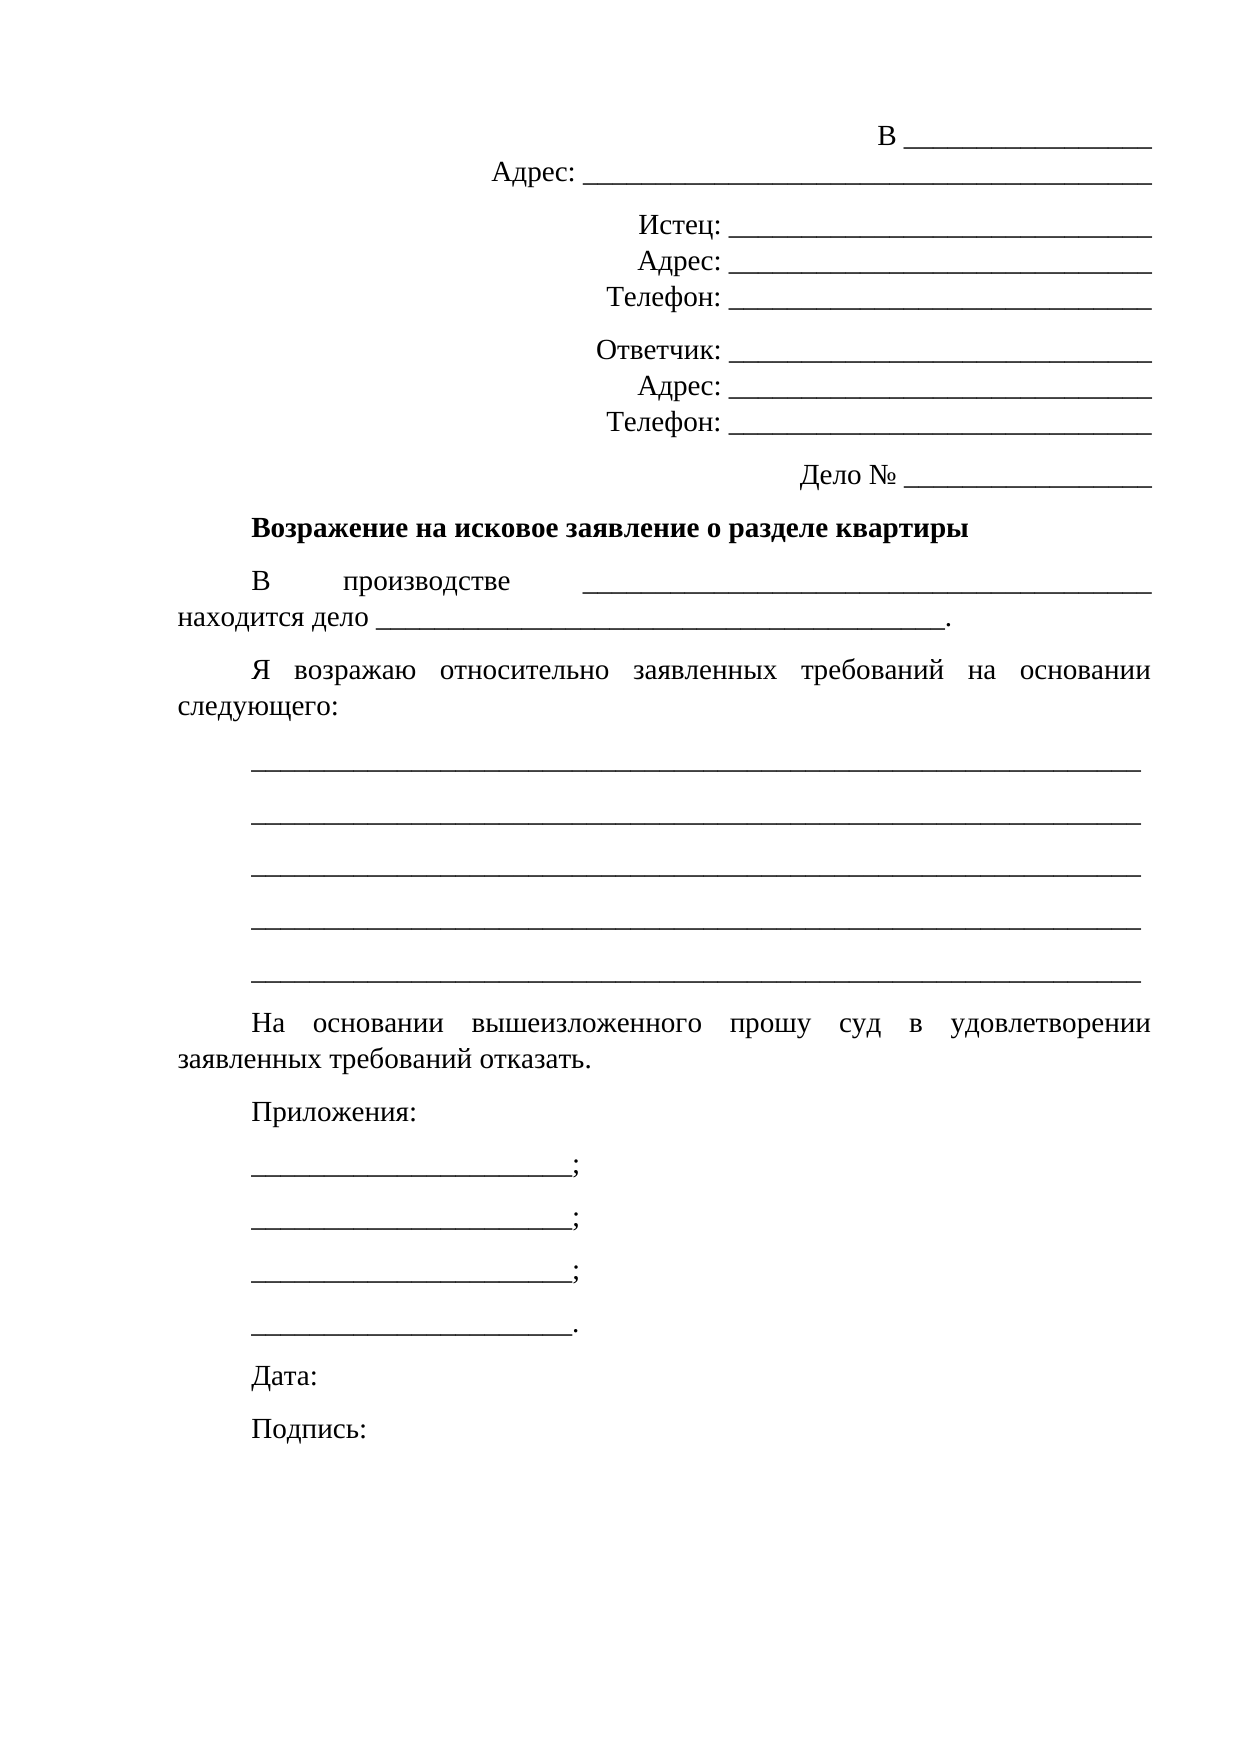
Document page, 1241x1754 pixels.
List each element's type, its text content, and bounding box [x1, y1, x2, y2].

text ______________________; [177, 1147, 1152, 1180]
text ______________________. [177, 1305, 1152, 1339]
text Дело № _________________ [177, 457, 1152, 491]
text _____________________________________________________________ [177, 846, 1152, 880]
text Истец: _____________________________ Адрес: _____________________________ Телефон: _____________________________ [177, 207, 1152, 313]
text В _________________ Адрес: _______________________________________ [177, 118, 1152, 188]
text _____________________________________________________________ [177, 899, 1152, 933]
text ______________________; [177, 1252, 1152, 1286]
text _____________________________________________________________ [177, 952, 1152, 986]
text Возражение на исковое заявление о разделе квартиры [177, 510, 1152, 544]
text В производстве _______________________________________ находится дело _______________________________________. [177, 563, 1152, 633]
text _____________________________________________________________ [177, 741, 1152, 774]
text ______________________; [177, 1199, 1152, 1233]
text _____________________________________________________________ [177, 794, 1152, 827]
text На основании вышеизложенного прошу суд в удовлетворении заявленных требований отказать. [177, 1005, 1152, 1074]
text Ответчик: _____________________________ Адрес: _____________________________ Телефон: _____________________________ [177, 332, 1152, 438]
text Подпись: [177, 1411, 1152, 1444]
text Приложения: [177, 1094, 1152, 1127]
text Я возражаю относительно заявленных требований на основании следующего: [177, 652, 1152, 722]
text Дата: [177, 1358, 1152, 1391]
